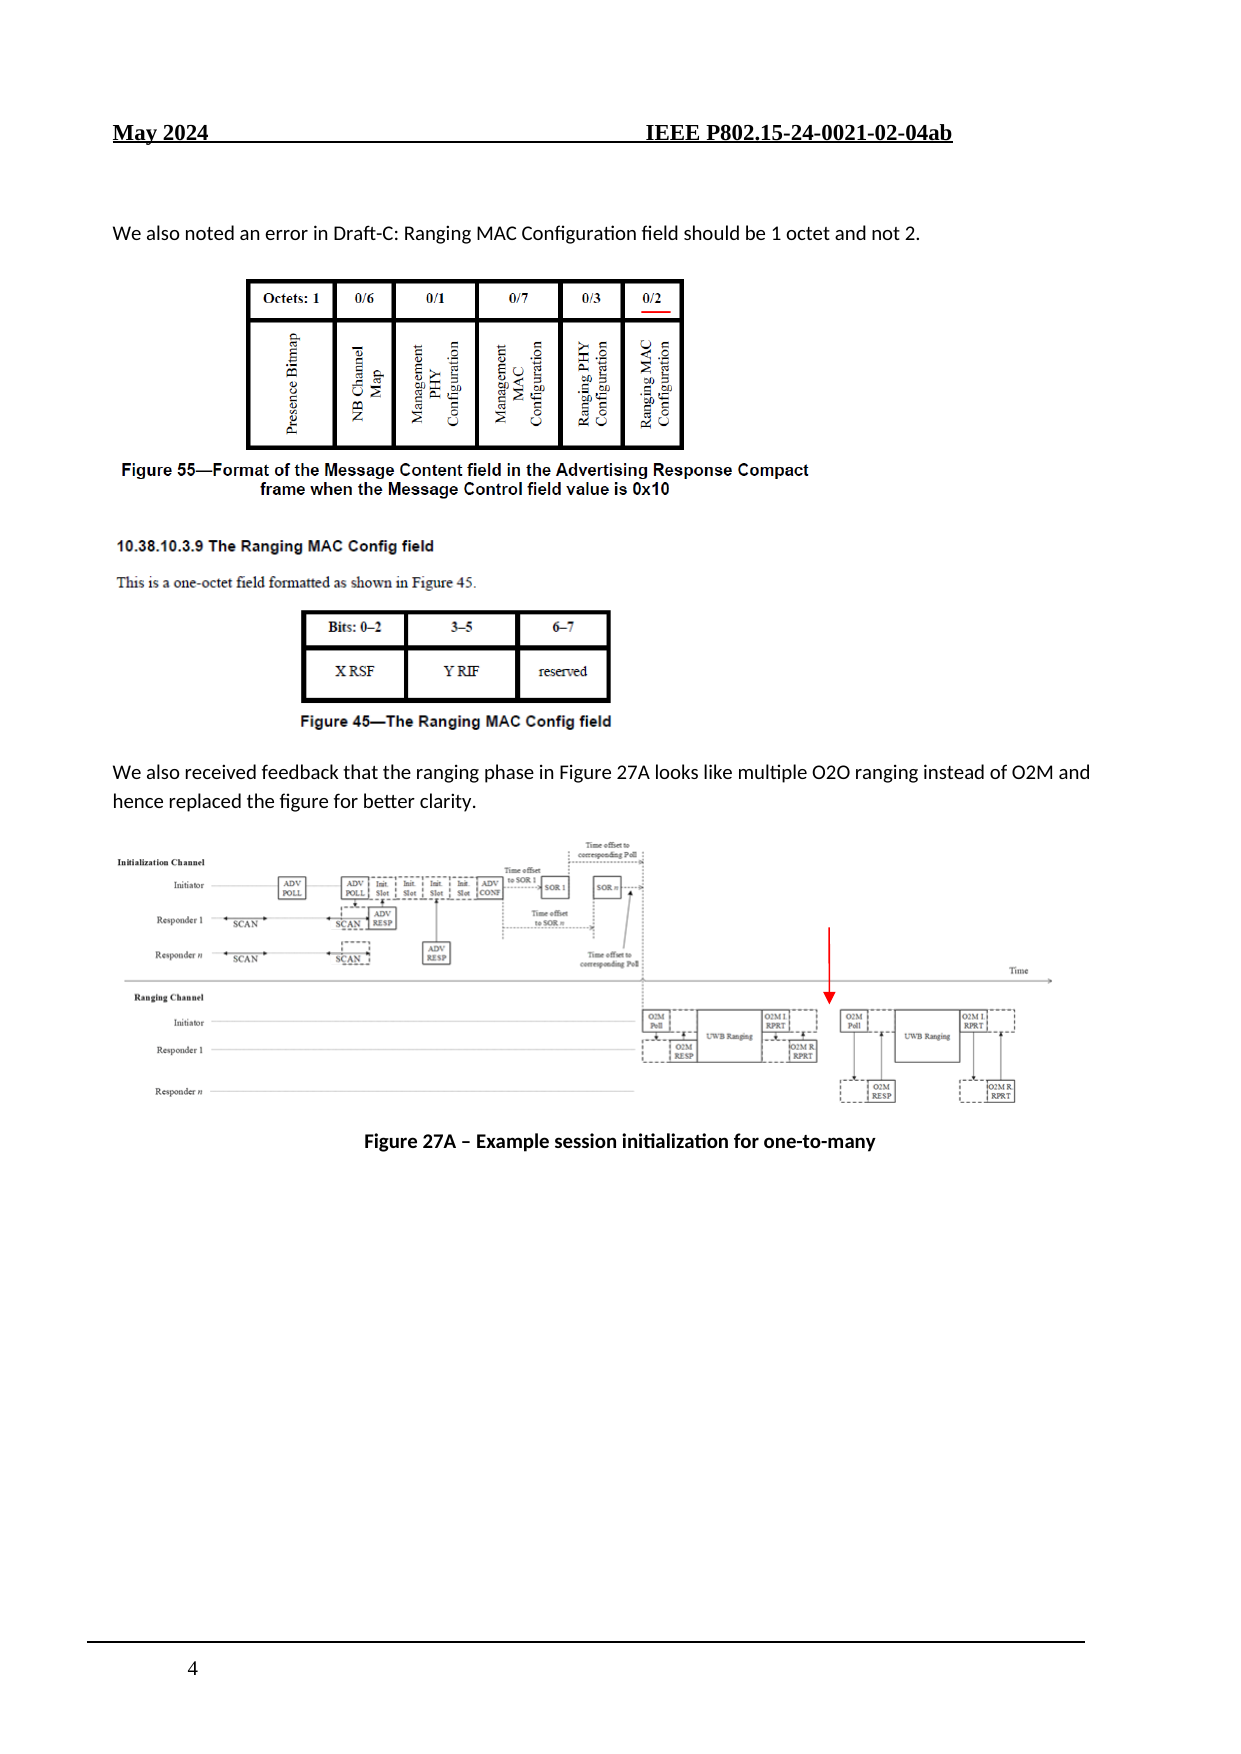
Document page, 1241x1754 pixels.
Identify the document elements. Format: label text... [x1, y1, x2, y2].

picture [112, 270, 813, 512]
text We also received feedback that the ranging phase in Figure 27A looks like multiple O2O ranging instead of O2M and hence replaced the figure for better clarity. [112, 759, 1128, 814]
picture [112, 536, 622, 735]
picture [112, 838, 1053, 1105]
text Figure 27A – Example session initialization for one-to-many [112, 1129, 1128, 1154]
text We also noted an error in Draft-C: Ranging MAC Configuration field should be 1 octet and not 2. [112, 220, 1128, 245]
